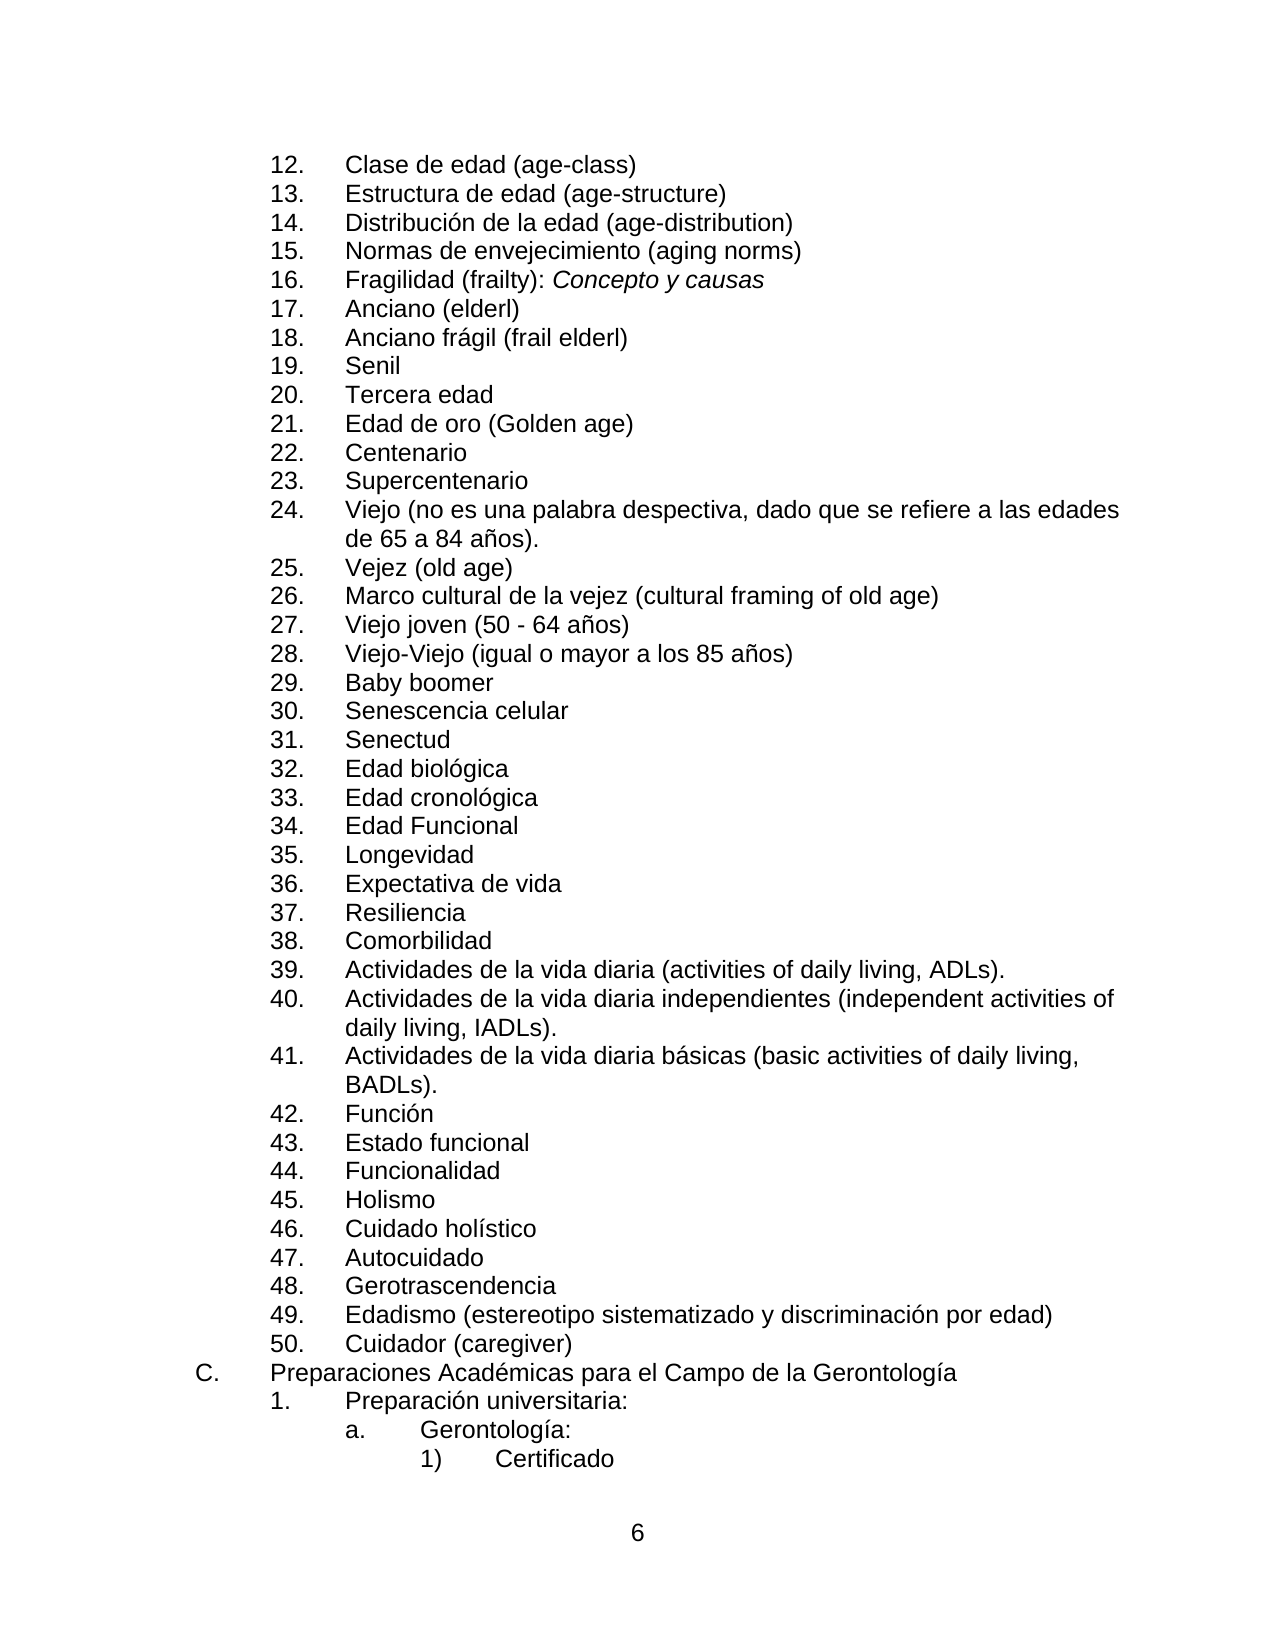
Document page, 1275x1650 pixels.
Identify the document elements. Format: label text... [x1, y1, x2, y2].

text 13. Estructura de edad (age-structure) [195, 179, 1155, 207]
text 14. Distribución de la edad (age-distribution) [195, 207, 1155, 236]
text 38. Comorbilidad [195, 926, 1155, 955]
text 48. Gerotrascendencia [195, 1271, 1155, 1300]
text 37. Resiliencia [195, 897, 1155, 926]
text 17. Anciano (elderl) [195, 294, 1155, 322]
text 47. Autocuidado [195, 1242, 1155, 1271]
text 16. Fragilidad (frailty): Concepto y causas [195, 265, 1155, 294]
text 33. Edad cronológica [195, 782, 1155, 811]
text 30. Senescencia celular [195, 696, 1155, 725]
text 28. Viejo-Viejo (igual o mayor a los 85 años) [195, 639, 1155, 667]
text 19. Senil [195, 351, 1155, 380]
text 23. Supercentenario [195, 466, 1155, 495]
text 18. Anciano frágil (frail elderl) [195, 322, 1155, 351]
text 35. Longevidad [195, 840, 1155, 869]
text 49. Edadismo (estereotipo sistematizado y discriminación por edad) [195, 1300, 1155, 1329]
text 45. Holismo [195, 1185, 1155, 1214]
text a. Gerontología: [270, 1415, 1155, 1444]
text 20. Tercera edad [195, 380, 1155, 409]
text 43. Estado funcional [195, 1127, 1155, 1156]
text 27. Viejo joven (50 - 64 años) [195, 610, 1155, 639]
text 34. Edad Funcional [195, 811, 1155, 840]
text 29. Baby boomer [195, 667, 1155, 696]
text C. Preparaciones Académicas para el Campo de la Gerontología [120, 1357, 1155, 1386]
text 1. Preparación universitaria: [195, 1386, 1155, 1415]
text 24. Viejo (no es una palabra despectiva, dado que se refiere a las edades de 65 a 84 años). [270, 495, 1155, 552]
text 41. Actividades de la vida diaria básicas (basic activities of daily living, BADLs). [270, 1041, 1155, 1099]
text 39. Actividades de la vida diaria (activities of daily living, ADLs). [195, 955, 1155, 984]
text 25. Vejez (old age) [195, 552, 1155, 581]
text 12. Clase de edad (age-class) [195, 150, 1155, 179]
text 32. Edad biológica [195, 754, 1155, 782]
text 36. Expectativa de vida [195, 869, 1155, 897]
text 46. Cuidado holístico [195, 1214, 1155, 1242]
text 31. Senectud [195, 725, 1155, 754]
text 26. Marco cultural de la vejez (cultural framing of old age) [195, 581, 1155, 610]
text 21. Edad de oro (Golden age) [195, 409, 1155, 437]
text 22. Centenario [195, 437, 1155, 466]
text 44. Funcionalidad [195, 1156, 1155, 1185]
text 50. Cuidador (caregiver) [195, 1329, 1155, 1357]
text 1) Certificado [345, 1444, 1155, 1472]
text 40. Actividades de la vida diaria independientes (independent activities of daily living, IADLs). [270, 984, 1155, 1041]
text 42. Función [195, 1099, 1155, 1127]
text 15. Normas de envejecimiento (aging norms) [195, 236, 1155, 265]
